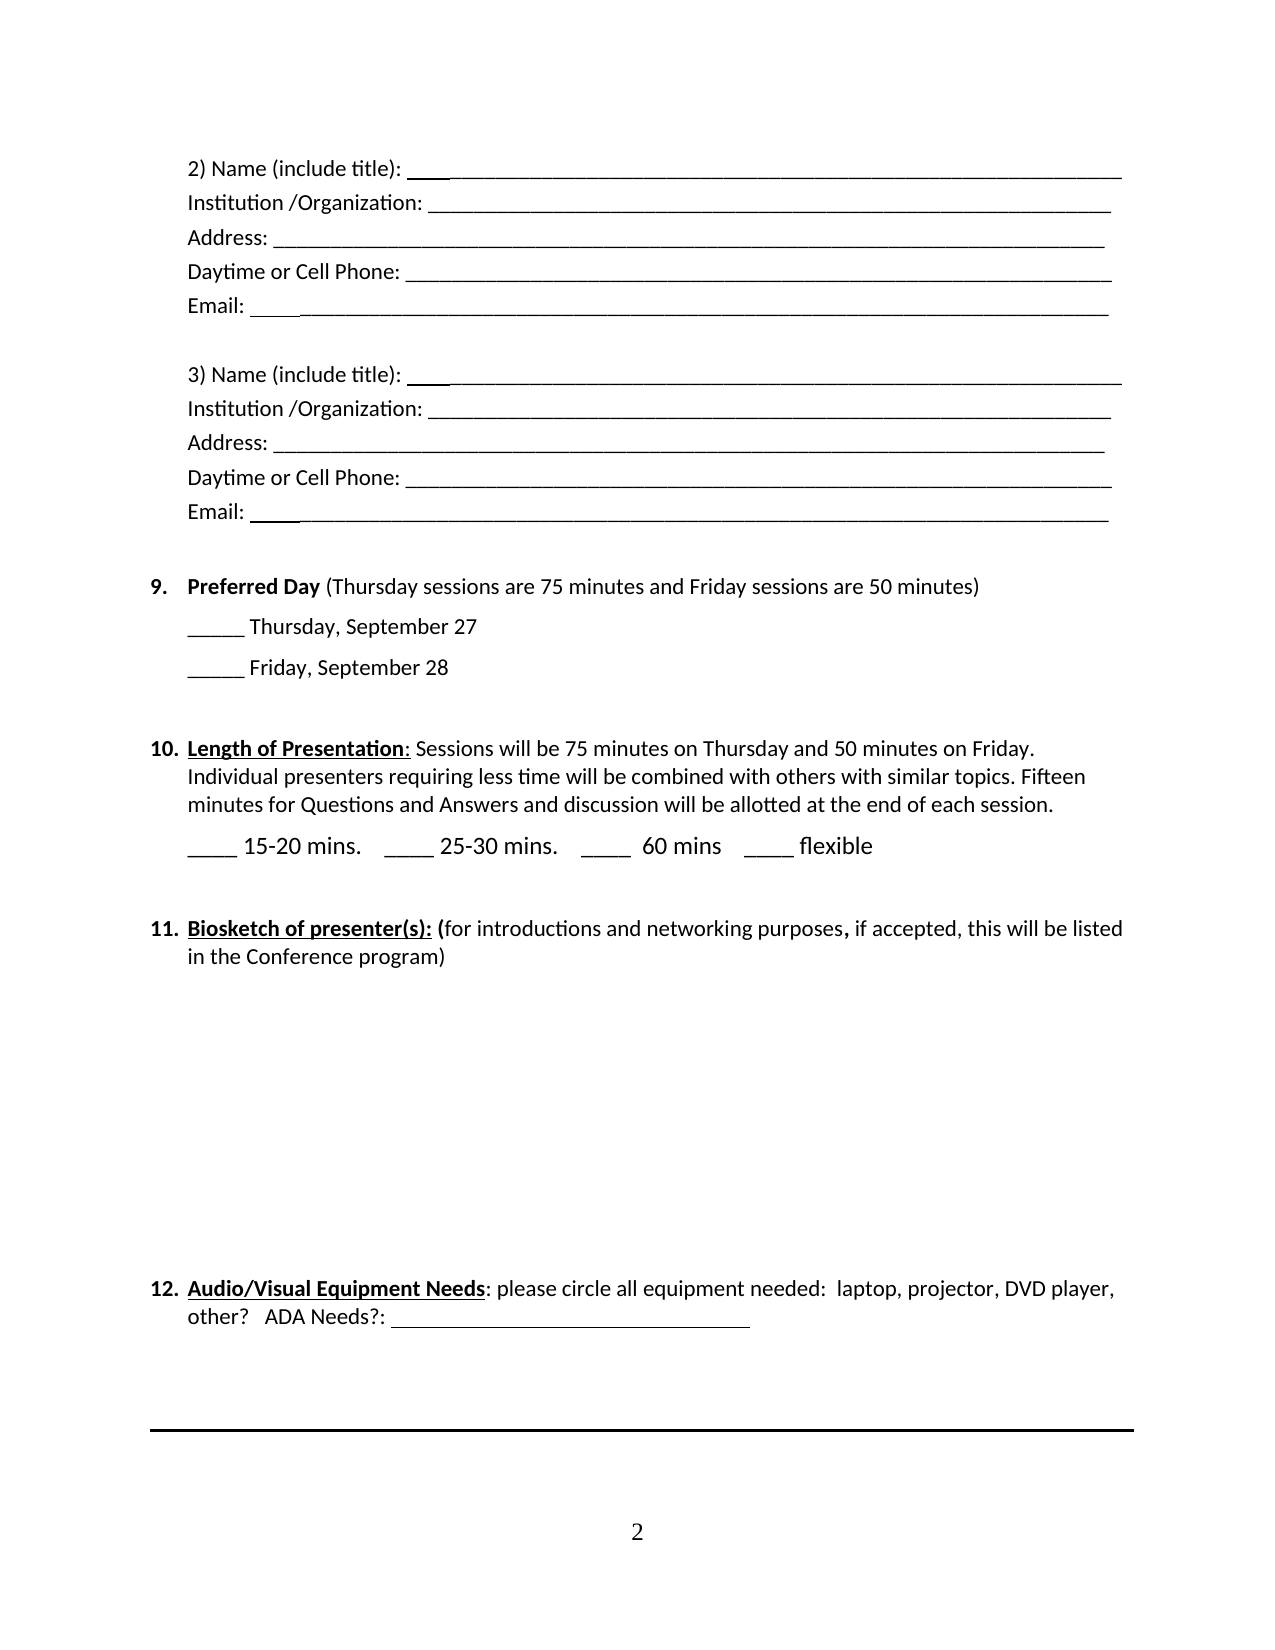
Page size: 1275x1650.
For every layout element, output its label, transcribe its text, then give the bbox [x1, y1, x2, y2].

list Audio/Visual Equipment Needs: please circle all equipment needed: laptop, projector, DVD player, other? ADA Needs?: [150, 1274, 1125, 1331]
text Institution /Organization: ____________________________________________________________ [187, 394, 1125, 422]
text 2) Name (include title): ___________________________________________________________ [187, 154, 1125, 182]
text 3) Name (include title): ___________________________________________________________ [187, 360, 1125, 388]
text Address: _________________________________________________________________________ [187, 428, 1125, 456]
list Biosketch of presenter(s): (for introductions and networking purposes, if accepted, this will be listed in the Conference program) [150, 914, 1125, 970]
text Daytime or Cell Phone: ______________________________________________________________ [187, 463, 1125, 491]
text Institution /Organization: ____________________________________________________________ [187, 188, 1125, 217]
text ____ 15-20 mins. ____ 25-30 mins. ____ 60 mins ____ flexible [187, 830, 1125, 861]
text _____ Friday, September 28 [187, 653, 1125, 681]
list Preferred Day (Thursday sessions are 75 minutes and Friday sessions are 50 minutes) [150, 572, 1125, 600]
list Length of Presentation: Sessions will be 75 minutes on Thursday and 50 minutes on Friday. Individual presenters requiring less time will be combined with others with similar topics. Fifteen minutes for Questions and Answers and discussion will be allotted at the end of each session. [150, 734, 1125, 818]
text Address: _________________________________________________________________________ [187, 223, 1125, 251]
text Email: _______________________________________________________________________ [187, 291, 1125, 319]
text Daytime or Cell Phone: ______________________________________________________________ [187, 257, 1125, 285]
text _____ Thursday, September 27 [187, 612, 1125, 640]
text Email: _______________________________________________________________________ [187, 497, 1125, 525]
